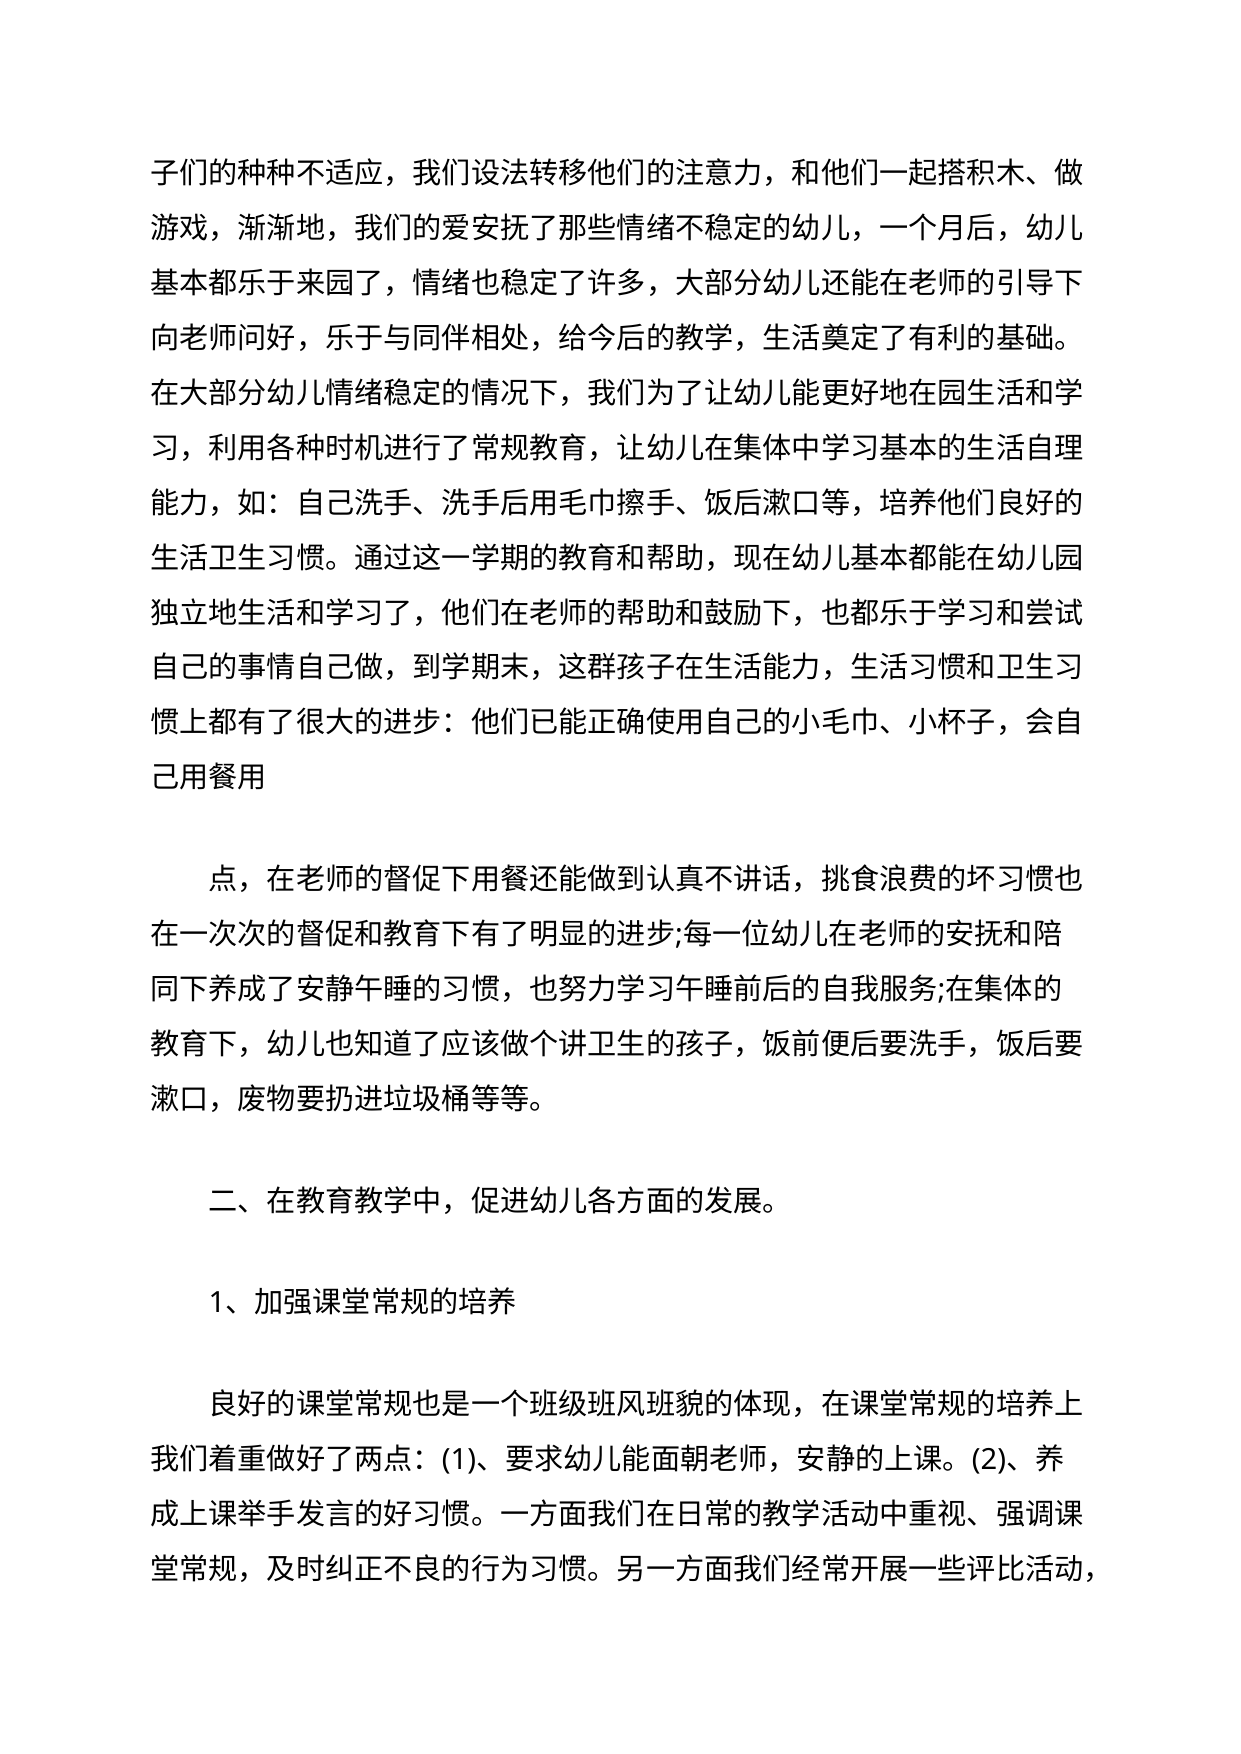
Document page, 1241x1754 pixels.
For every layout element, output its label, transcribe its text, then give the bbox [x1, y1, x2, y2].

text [150, 150, 1090, 796]
text 二、在教育教学中，促进幼儿各方面的发展。 [150, 1177, 1090, 1219]
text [150, 1381, 1090, 1588]
text 1、加强课堂常规的培养 [150, 1279, 1090, 1321]
text 点，在老师的督促下用餐还能做到认真不讲话，挑食浪费的坏习惯也在一次次的督促和教育下有了明显的进步;每一位幼儿在老师的安抚和陪同下养成了安静午睡的习惯，也努力学习午睡前后的自我服务;在集体的教育下，幼儿也知道了应该做个讲卫生的孩子，饭前便后要洗手，饭后要漱口，废物要扔进垃圾桶等等。 [150, 856, 1090, 1118]
